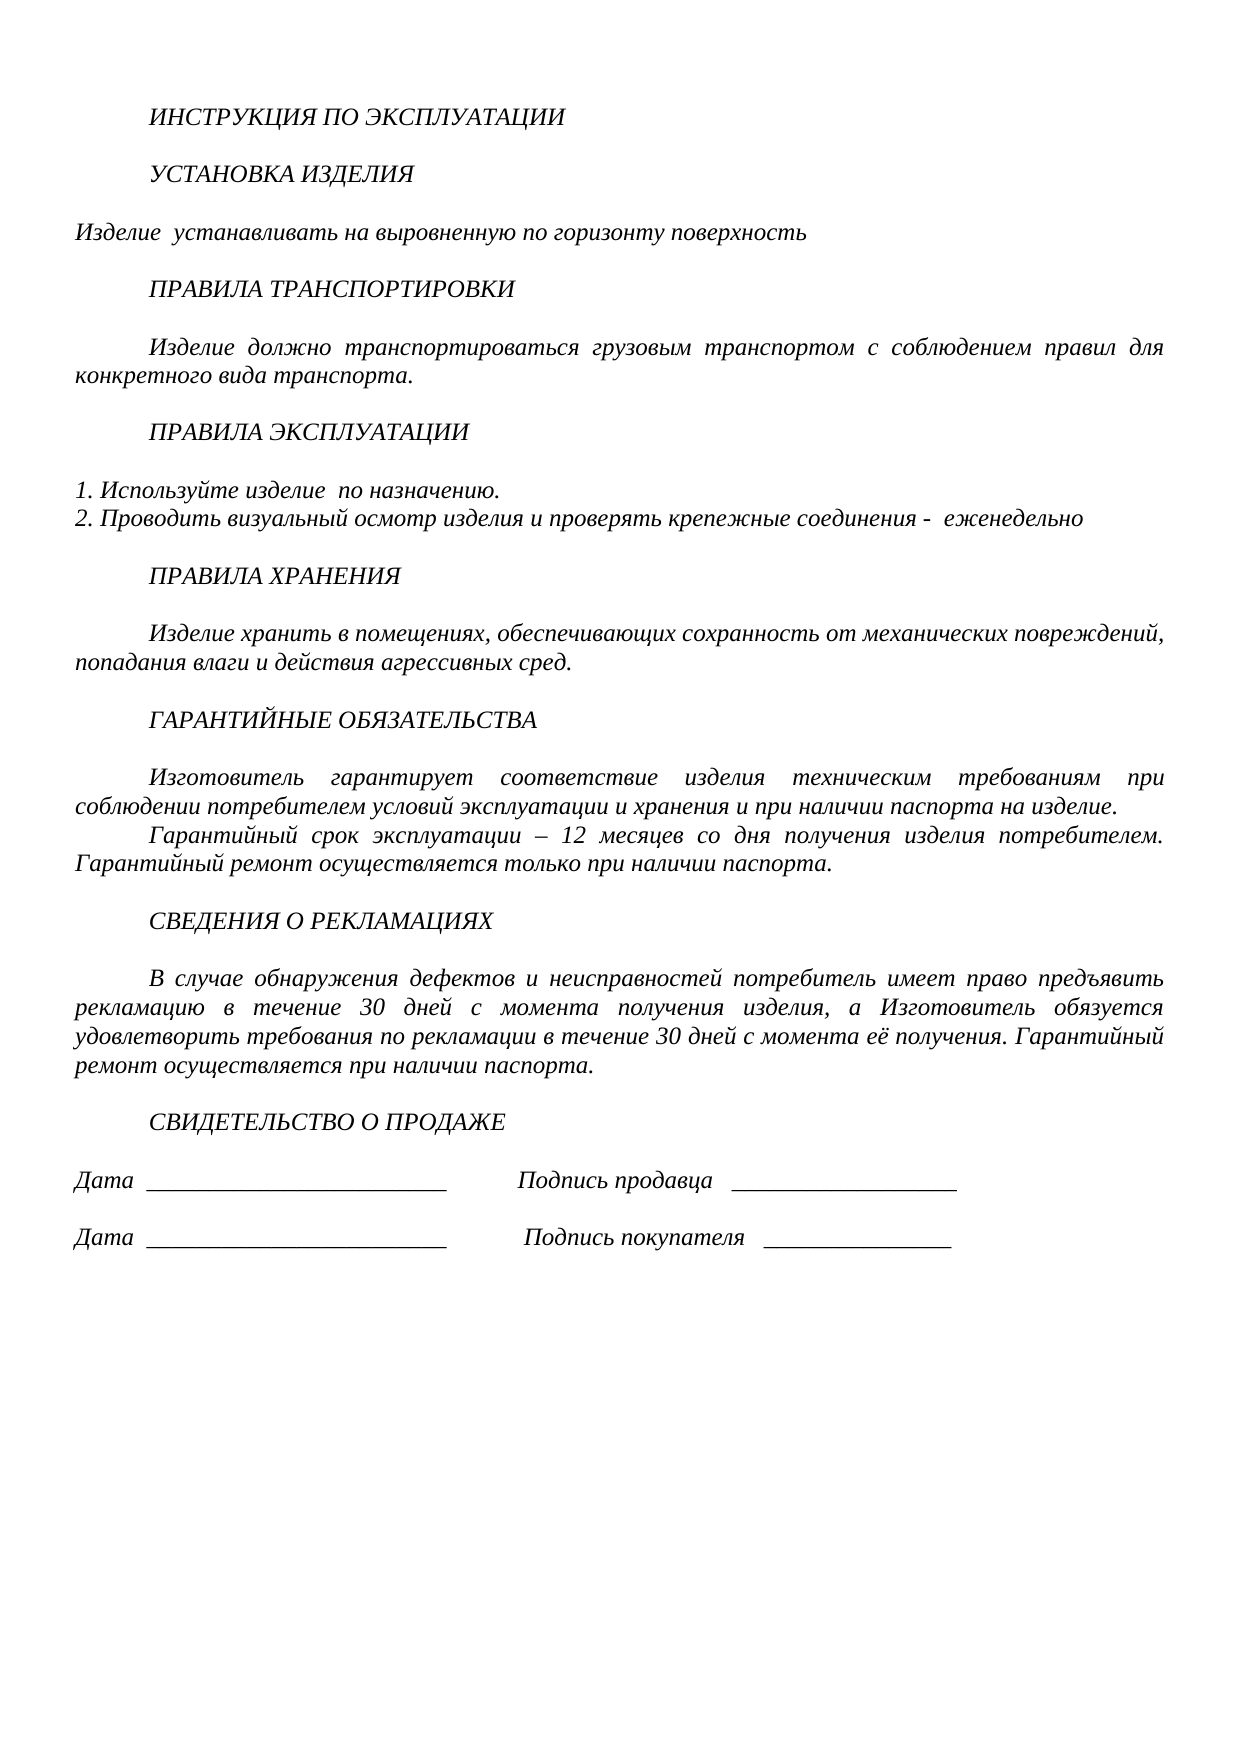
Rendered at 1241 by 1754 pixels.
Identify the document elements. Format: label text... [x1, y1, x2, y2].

text Гарантийный срок эксплуатации – 12 месяцев со дня получения изделия потребителем. Гарантийный ремонт осуществляется только при наличии паспорта. [75, 820, 1165, 877]
text 2. Проводить визуальный осмотр изделия и проверять крепежные соединения - еженедельно [75, 503, 1165, 532]
text Изделие хранить в помещениях, обеспечивающих сохранность от механических повреждений, попадания влаги и действия агрессивных сред. [75, 618, 1165, 676]
text ПРАВИЛА ХРАНЕНИЯ [75, 561, 1165, 590]
text СВИДЕТЕЛЬСТВО О ПРОДАЖЕ [75, 1107, 1165, 1136]
text Изделие должно транспортироваться грузовым транспортом с соблюдением правил для конкретного вида транспорта. [75, 332, 1165, 389]
text Изделие устанавливать на выровненную по горизонту поверхность [75, 217, 1165, 246]
text ГАРАНТИЙНЫЕ ОБЯЗАТЕЛЬСТВА [75, 705, 1165, 733]
text Дата ________________________ Подпись продавца __________________ [75, 1165, 1165, 1193]
text УСТАНОВКА ИЗДЕЛИЯ [75, 159, 1165, 188]
text В случае обнаружения дефектов и неисправностей потребитель имеет право предъявить рекламацию в течение 30 дней с момента получения изделия, а Изготовитель обязуется удовлетворить требования по рекламации в течение 30 дней с момента её получения. Гарантийный ремонт осуществляется при наличии паспорта. [75, 963, 1165, 1078]
text СВЕДЕНИЯ О РЕКЛАМАЦИЯХ [75, 906, 1165, 935]
text 1. Используйте изделие по назначению. [75, 475, 1165, 503]
text Изготовитель гарантирует соответствие изделия техническим требованиям при соблюдении потребителем условий эксплуатации и хранения и при наличии паспорта на изделие. [75, 762, 1165, 820]
text ПРАВИЛА ЭКСПЛУАТАЦИИ [75, 417, 1165, 446]
text ИНСТРУКЦИЯ ПО ЭКСПЛУАТАЦИИ [75, 102, 1165, 131]
text Дата ________________________ Подпись покупателя _______________ [75, 1222, 1165, 1251]
text ПРАВИЛА ТРАНСПОРТИРОВКИ [75, 274, 1165, 303]
